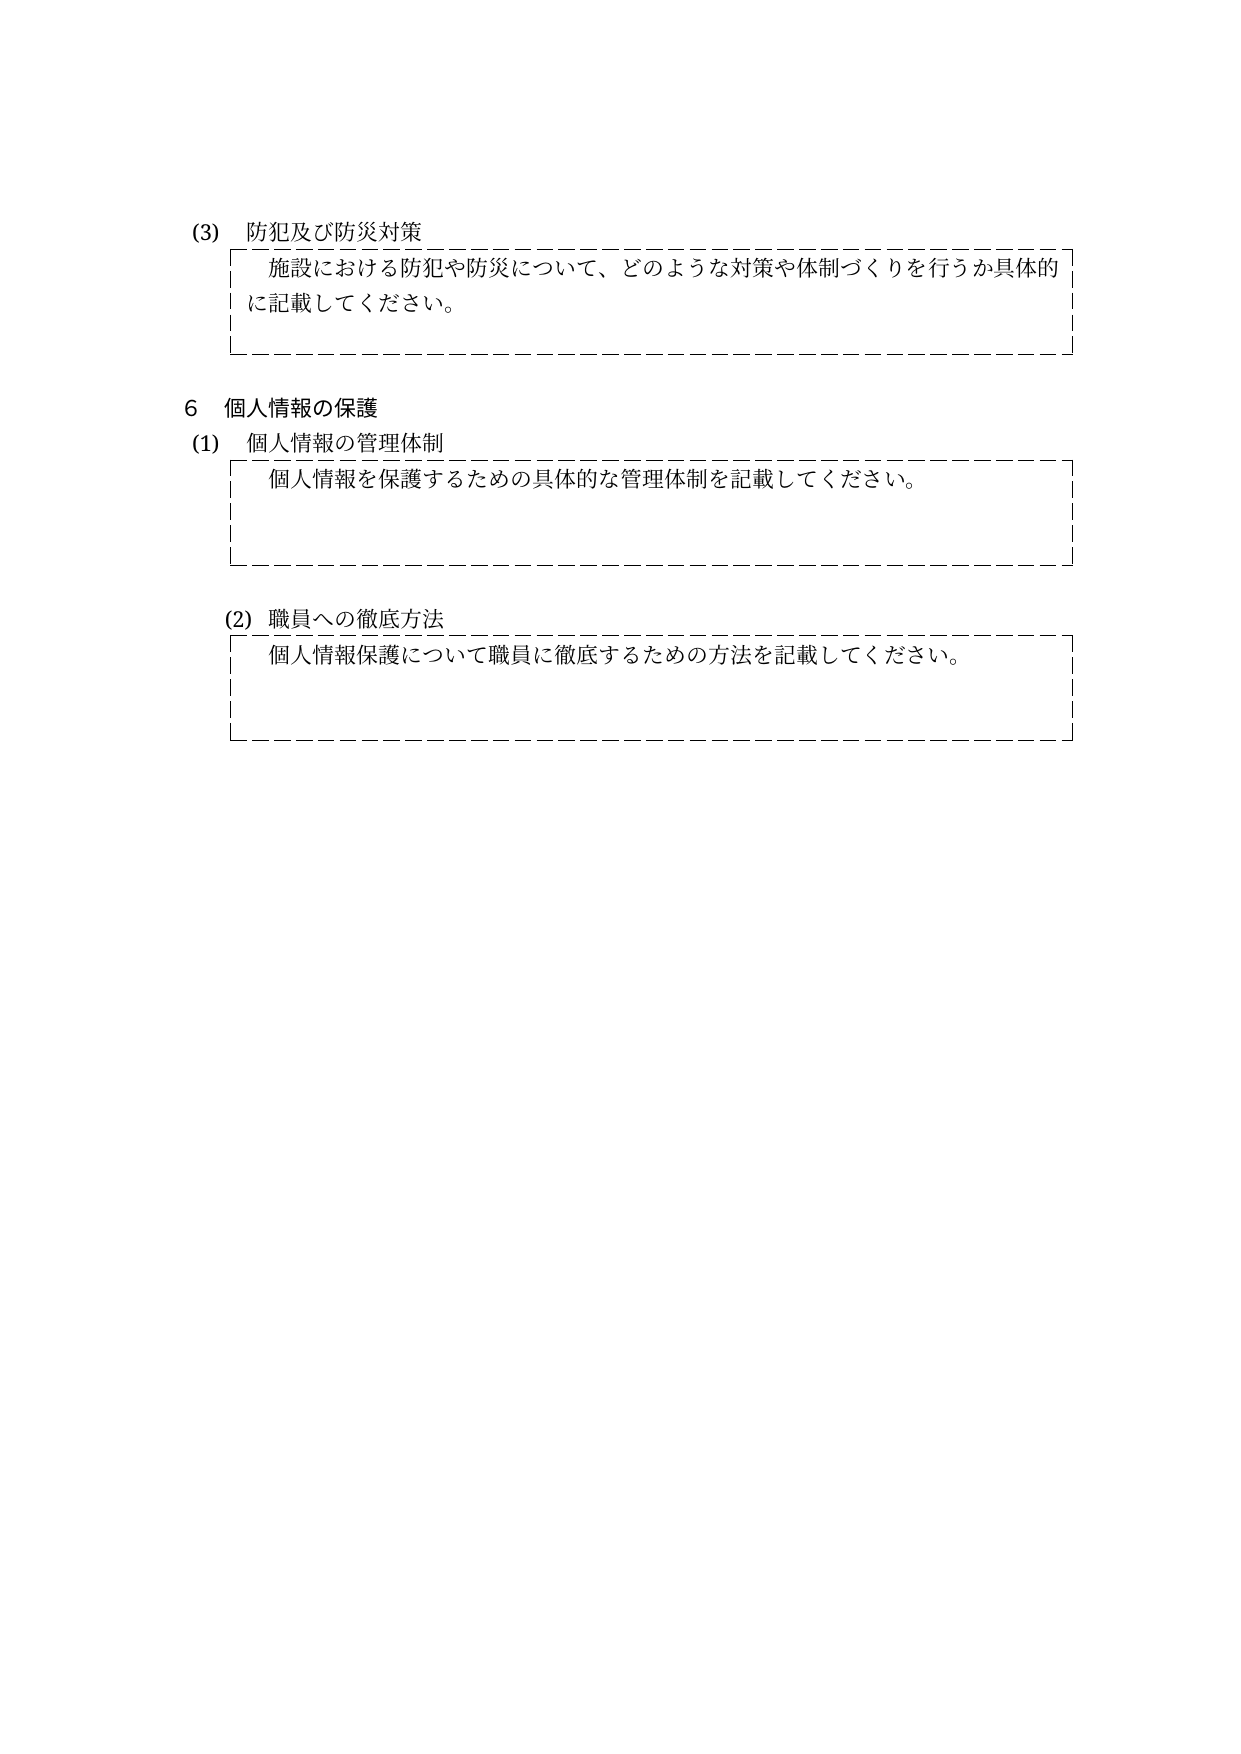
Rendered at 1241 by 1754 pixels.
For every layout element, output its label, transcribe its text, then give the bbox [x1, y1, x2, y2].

table_header 個人情報を保護するための具体的な管理体制を記載してください。 [231, 460, 1072, 564]
text (3) 防犯及び防災対策 [181, 214, 1060, 249]
table_header 個人情報保護について職員に徹底するための方法を記載してください。 [231, 635, 1072, 740]
text (1) 個人情報の管理体制 [181, 425, 1060, 459]
text ６ 個人情報の保護 [181, 390, 1060, 425]
table_header 施設における防犯や防災について、どのような対策や体制づくりを行うか具体的 に記載してください。 [231, 249, 1072, 354]
text (2) 職員への徹底方法 [181, 601, 1060, 635]
